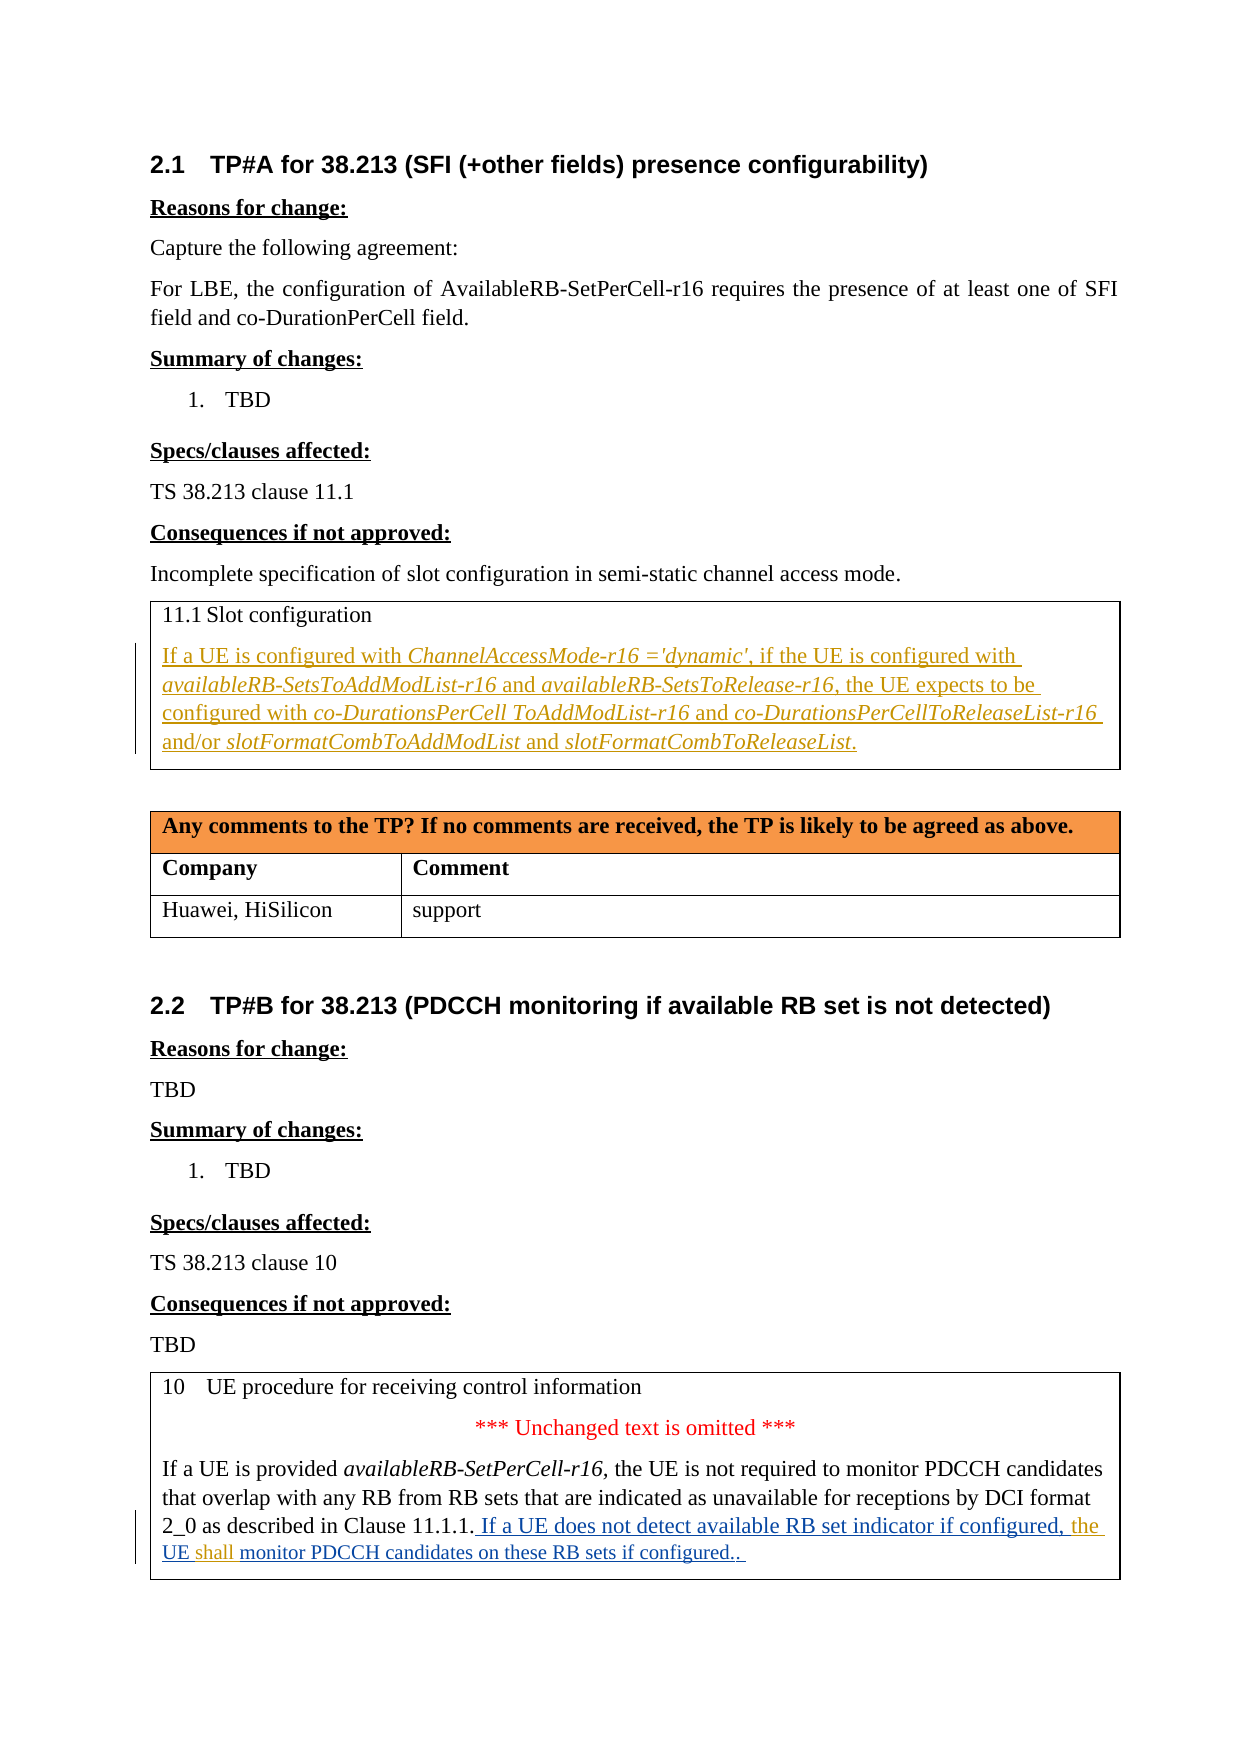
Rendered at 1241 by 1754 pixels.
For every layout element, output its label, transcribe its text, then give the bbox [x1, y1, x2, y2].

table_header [151, 1373, 1119, 1579]
text TBD [150, 1076, 1120, 1102]
text Specs/clauses affected: [150, 1208, 1120, 1235]
table_cell Huawei, HiSilicon [151, 896, 401, 937]
text For LBE, the configuration of AvailableRB-SetPerCell-r16 requires the presence of at least one of SFI field and co-DurationPerCell field. [150, 275, 1120, 330]
text Capture the following agreement: [150, 234, 1120, 261]
text Consequences if not approved: [150, 519, 1120, 545]
text TS 38.213 clause 10 [150, 1249, 1120, 1276]
table_cell Comment [402, 854, 1119, 895]
text Consequences if not approved: [150, 1290, 1120, 1317]
subtitle TP#B for 38.213 (PDCCH monitoring if available RB set is not detected) [150, 991, 1120, 1020]
text TBD [150, 1331, 1120, 1358]
subtitle TP#A for 38.213 (SFI (+other fields) presence configurability) [150, 150, 1120, 179]
list TBD [187, 386, 1120, 412]
text Specs/clauses affected: [150, 437, 1120, 463]
table_header 11.1 Slot configuration [151, 602, 1119, 769]
text Incomplete specification of slot configuration in semi-static channel access mode. [150, 559, 1120, 586]
text Reasons for change: [150, 193, 1120, 220]
list TBD [187, 1157, 1120, 1184]
text Summary of changes: [150, 345, 1120, 371]
table_header Any comments to the TP? If no comments are received, the TP is likely to be agreed as above. [151, 812, 1119, 853]
text Reasons for change: [150, 1035, 1120, 1061]
table_cell support [402, 896, 1119, 937]
text Summary of changes: [150, 1117, 1120, 1143]
text TS 38.213 clause 11.1 [150, 478, 1120, 504]
table_cell Company [151, 854, 401, 895]
